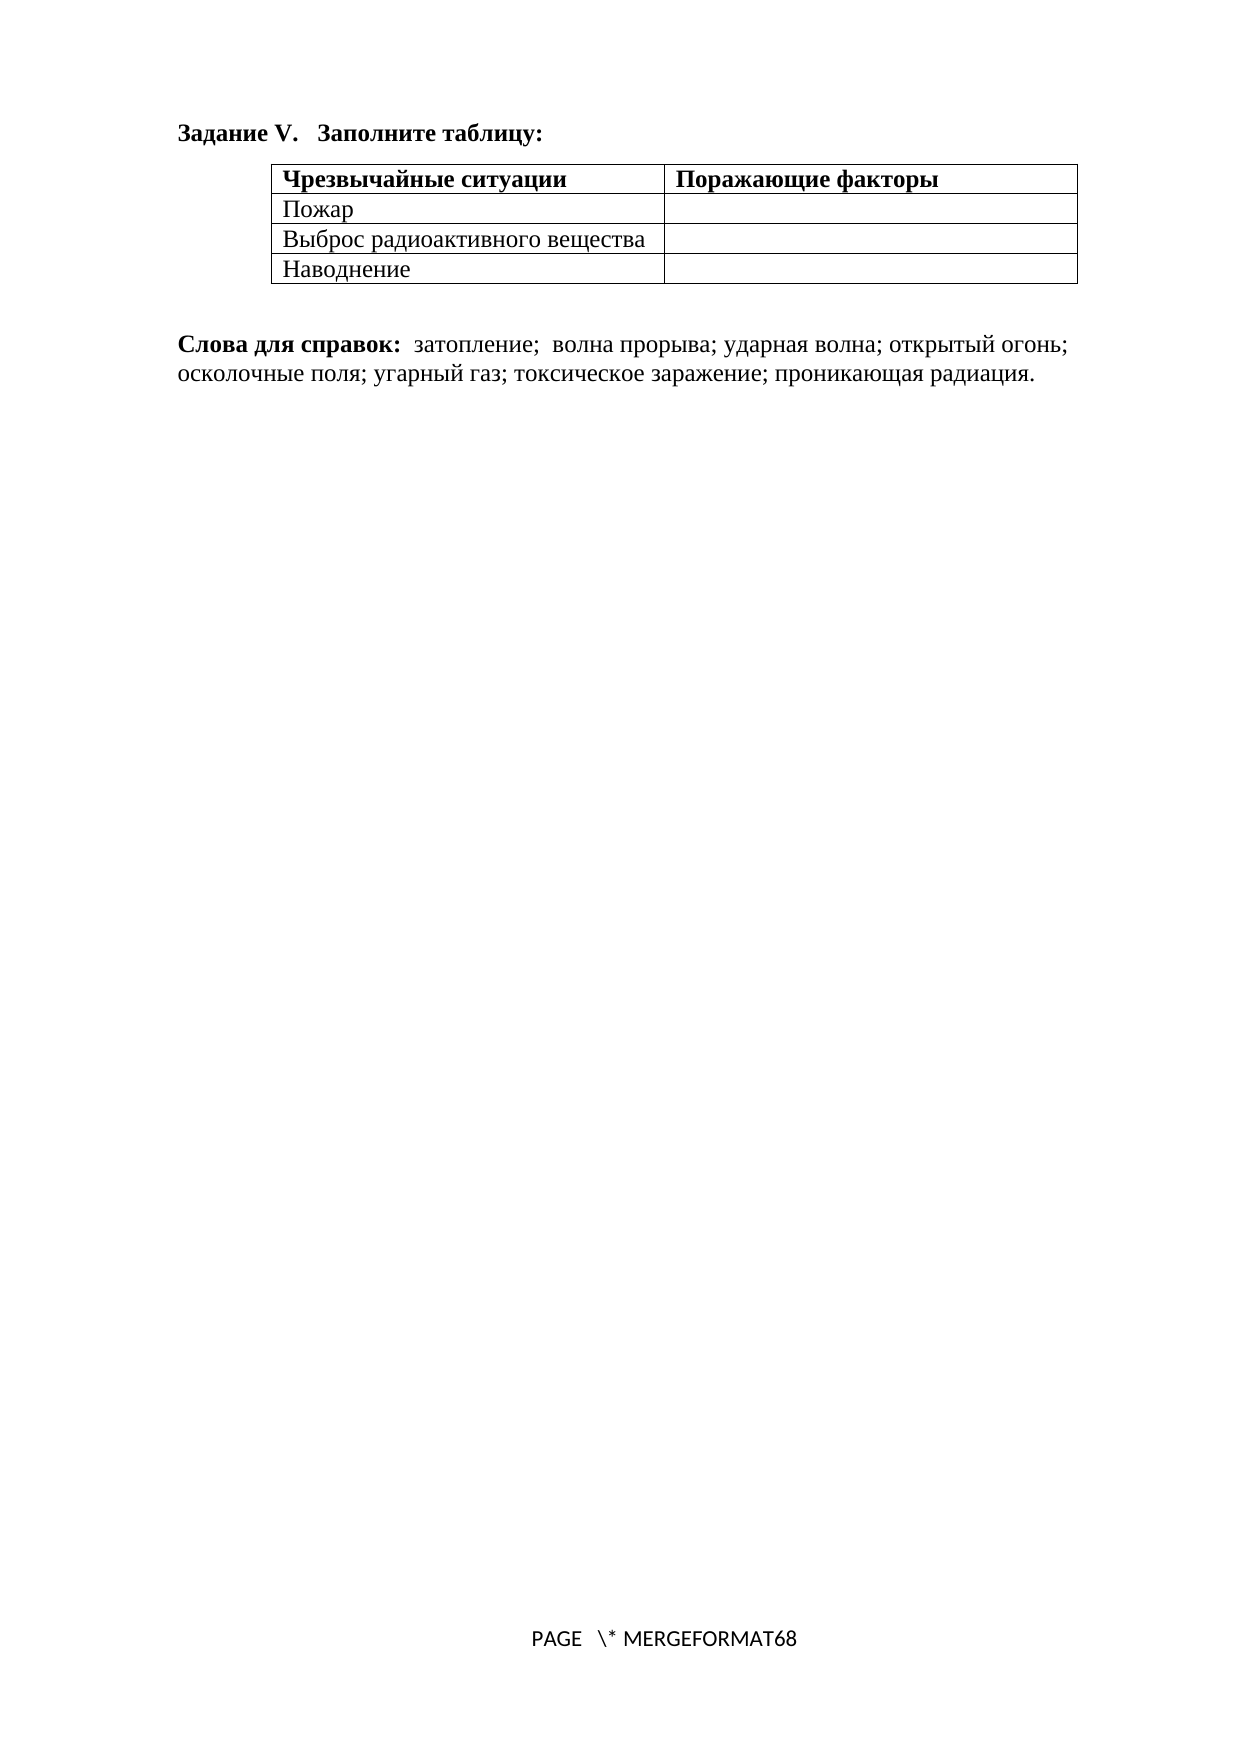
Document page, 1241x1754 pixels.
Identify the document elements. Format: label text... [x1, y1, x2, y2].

table_header Поражающие факторы [665, 165, 1077, 193]
text Слова для справок: затопление; волна прорыва; ударная волна; открытый огонь; осколочные поля; угарный газ; токсическое заражение; проникающая радиация. [177, 329, 1152, 387]
text Задание V. Заполните таблицу: [177, 118, 1152, 147]
table_cell [665, 224, 1077, 253]
table_header Чрезвычайные ситуации [272, 165, 664, 193]
table_cell Выброс радиоактивного вещества [272, 224, 664, 253]
table_cell Наводнение [272, 254, 664, 283]
table_cell [665, 254, 1077, 283]
table_cell [665, 194, 1077, 223]
table_cell Пожар [272, 194, 664, 223]
